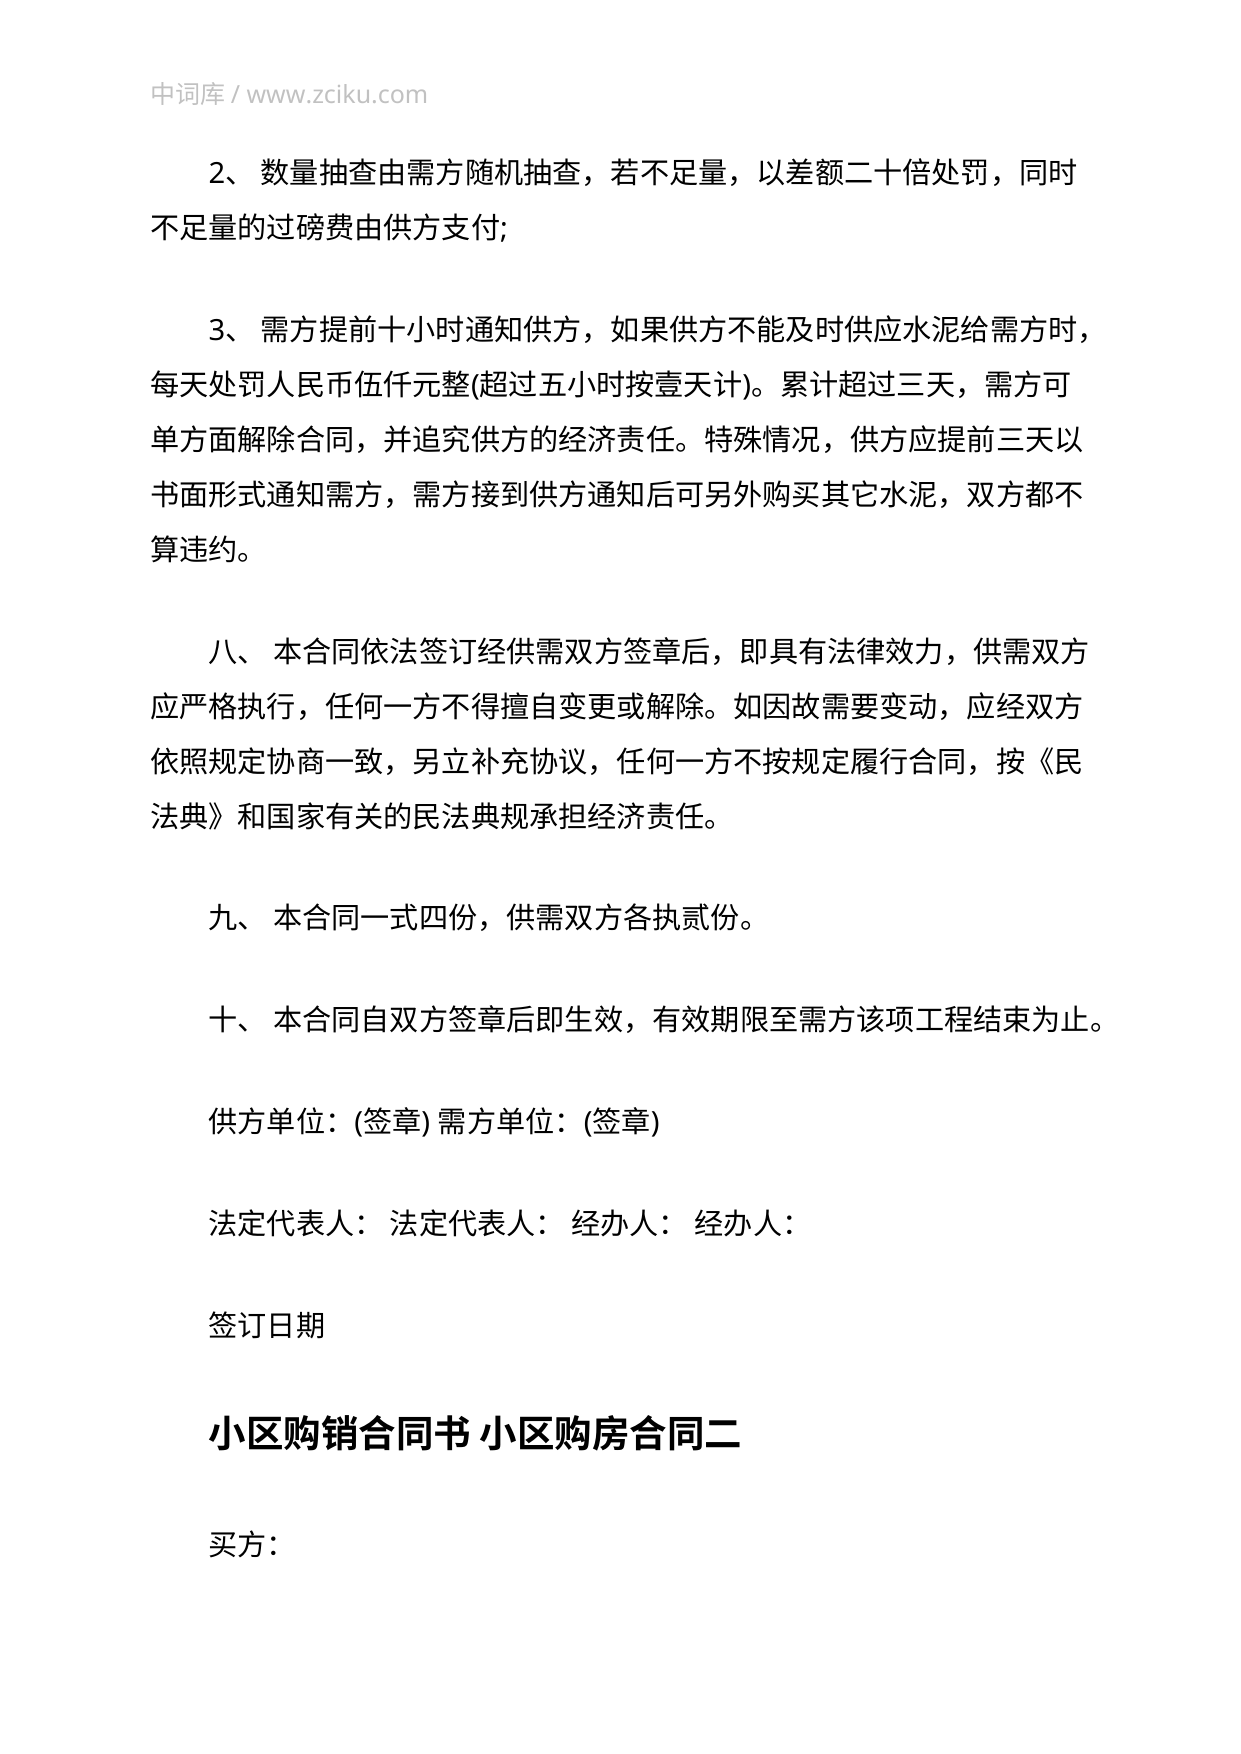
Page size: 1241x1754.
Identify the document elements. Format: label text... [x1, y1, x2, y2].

text 九、 本合同一式四份，供需双方各执贰份。 [150, 895, 1090, 937]
text 八、 本合同依法签订经供需双方签章后，即具有法律效力，供需双方应严格执行，任何一方不得擅自变更或解除。如因故需要变动，应经双方依照规定协商一致，另立补充协议，任何一方不按规定履行合同，按《民法典》和国家有关的民法典规承担经济责任。 [150, 628, 1090, 836]
text 供方单位：(签章) 需方单位：(签章) [150, 1098, 1090, 1141]
text 十、 本合同自双方签章后即生效，有效期限至需方该项工程结束为止。 [150, 997, 1090, 1039]
text 2、 数量抽查由需方随机抽查，若不足量，以差额二十倍处罚，同时不足量的过磅费由供方支付; [150, 150, 1090, 247]
text 法定代表人： 法定代表人： 经办人： 经办人： [150, 1201, 1090, 1243]
text 3、 需方提前十小时通知供方，如果供方不能及时供应水泥给需方时，每天处罚人民币伍仟元整(超过五小时按壹天计)。累计超过三天，需方可单方面解除合同，并追究供方的经济责任。特殊情况，供方应提前三天以书面形式通知需方，需方接到供方通知后可另外购买其它水泥，双方都不算违约。 [150, 307, 1090, 569]
text 签订日期 [150, 1302, 1090, 1344]
text 买方： [150, 1521, 1090, 1564]
text 小区购销合同书 小区购房合同二 [150, 1404, 1090, 1458]
